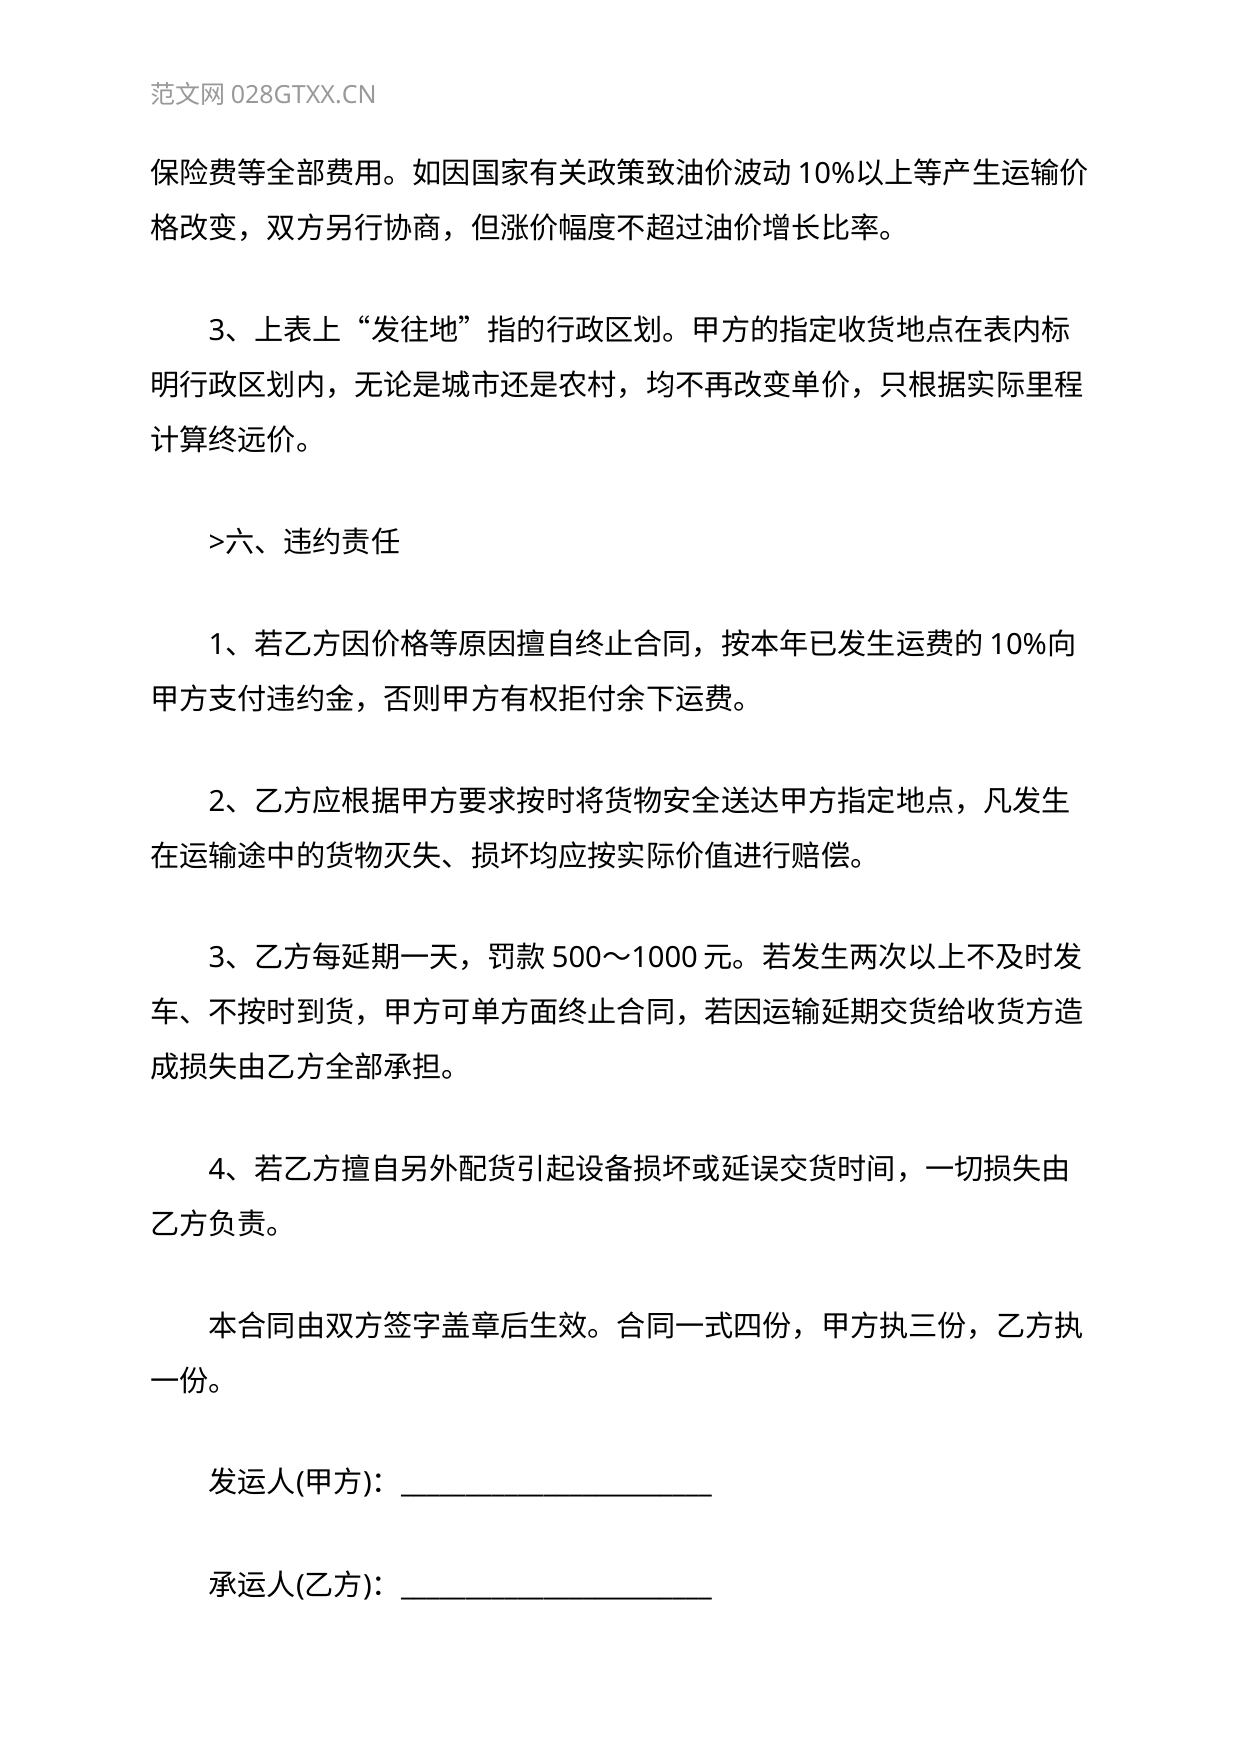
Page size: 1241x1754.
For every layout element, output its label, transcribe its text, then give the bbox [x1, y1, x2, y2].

text >六、违约责任 [150, 518, 1090, 561]
text 承运人(乙方)：________________________ [150, 1561, 1090, 1603]
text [150, 150, 1090, 247]
text 4、若乙方擅自另外配货引起设备损坏或延误交货时间，一切损失由乙方负责。 [150, 1146, 1090, 1243]
text 本合同由双方签字盖章后生效。合同一式四份，甲方执三份，乙方执一份。 [150, 1302, 1090, 1399]
text 发运人(甲方)：________________________ [150, 1459, 1090, 1501]
text 1、若乙方因价格等原因擅自终止合同，按本年已发生运费的10%向甲方支付违约金，否则甲方有权拒付余下运费。 [150, 620, 1090, 718]
text 2、乙方应根据甲方要求按时将货物安全送达甲方指定地点，凡发生在运输途中的货物灭失、损坏均应按实际价值进行赔偿。 [150, 777, 1090, 874]
text 3、上表上“发往地”指的行政区划。甲方的指定收货地点在表内标明行政区划内，无论是城市还是农村，均不再改变单价，只根据实际里程计算终远价。 [150, 307, 1090, 459]
text 3、乙方每延期一天，罚款500～1000元。若发生两次以上不及时发车、不按时到货，甲方可单方面终止合同，若因运输延期交货给收货方造成损失由乙方全部承担。 [150, 934, 1090, 1086]
